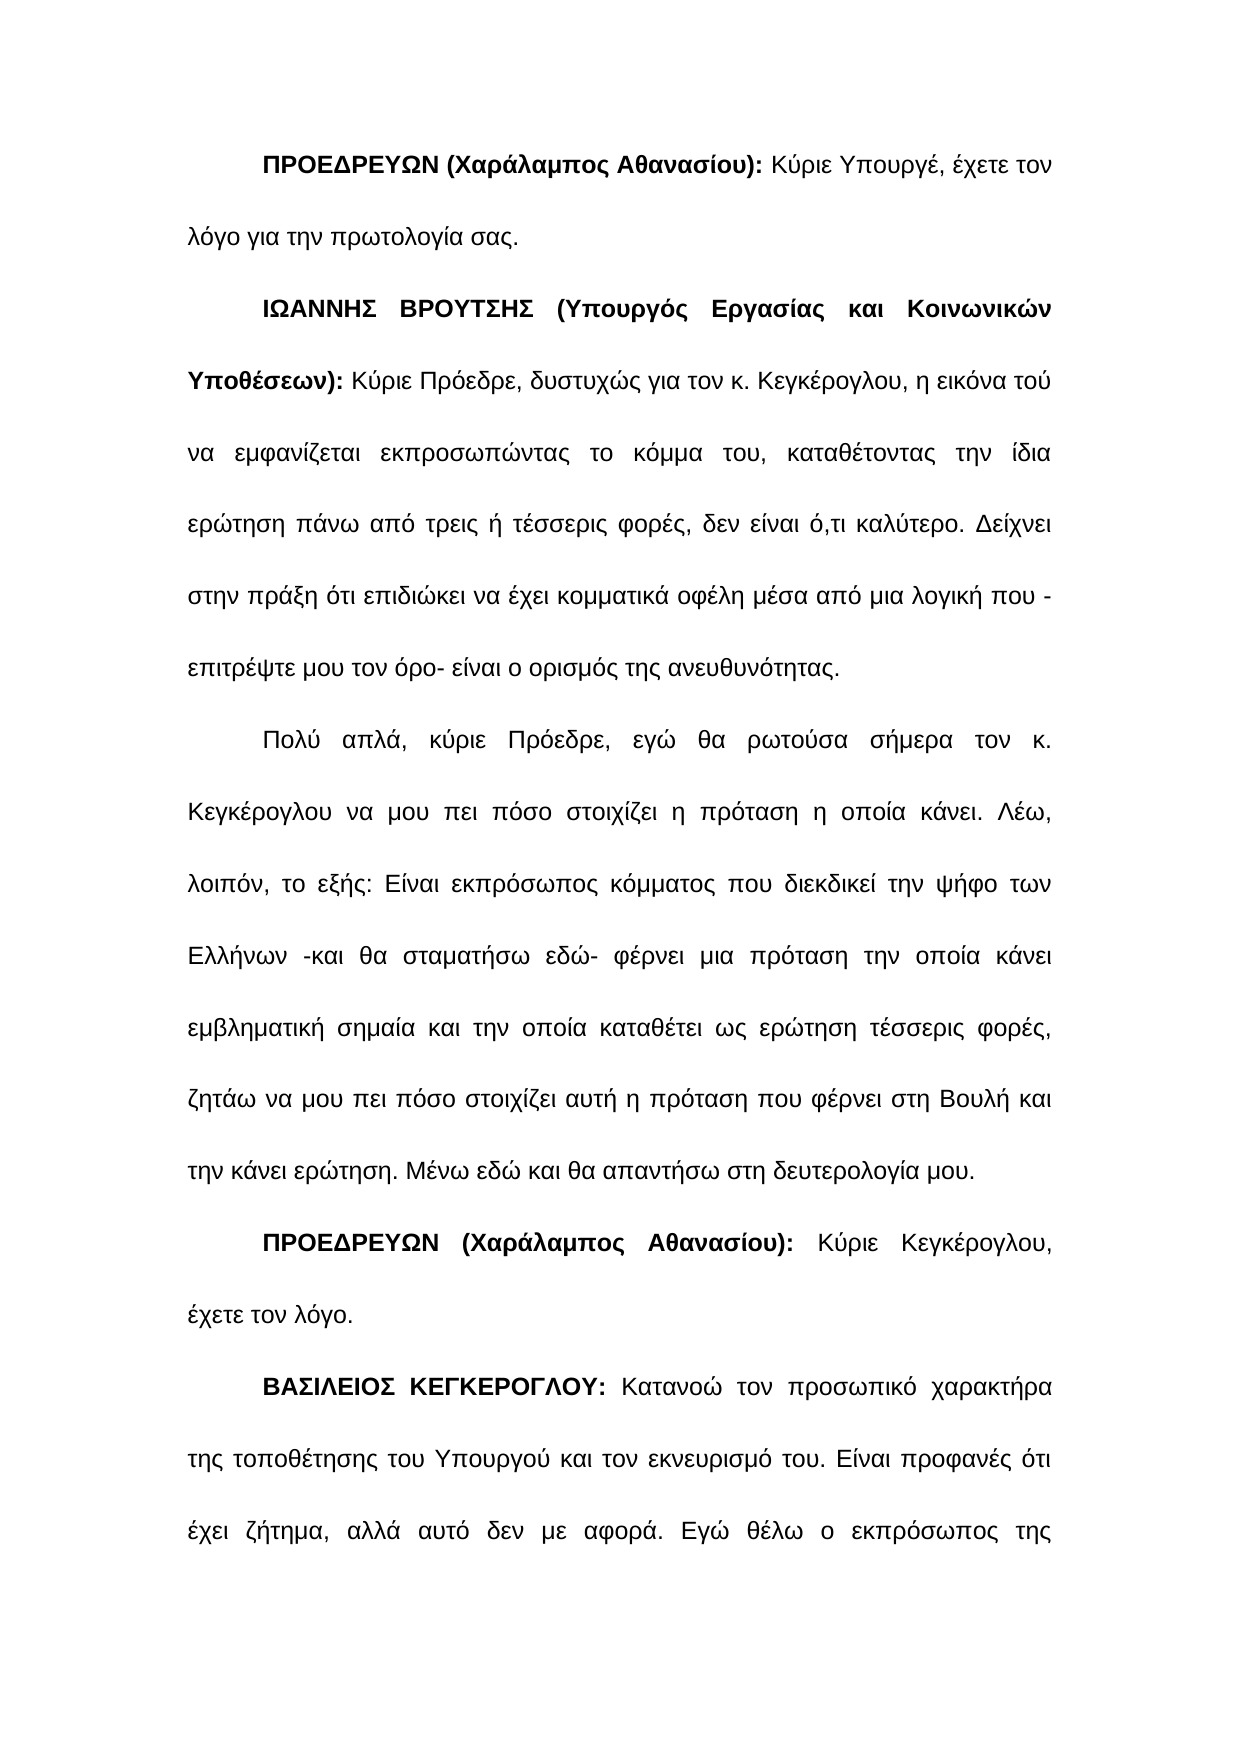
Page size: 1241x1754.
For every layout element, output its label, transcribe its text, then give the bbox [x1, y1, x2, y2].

text ΠΡΟΕΔΡΕΥΩΝ (Χαράλαμπος Αθανασίου): Κύριε Υπουργέ, έχετε τον λόγο για την πρωτολογία σας. [187, 150, 1053, 251]
text ΠΡΟΕΔΡΕΥΩΝ (Χαράλαμπος Αθανασίου): Κύριε Κεγκέρογλου, έχετε τον λόγο. [187, 1228, 1053, 1329]
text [187, 1372, 1053, 1544]
text Πολύ απλά, κύριε Πρόεδρε, εγώ θα ρωτούσα σήμερα τον κ. Κεγκέρογλου να μου πει πόσο στοιχίζει η πρόταση η οποία κάνει. Λέω, λοιπόν, το εξής: Είναι εκπρόσωπος κόμματος που διεκδικεί την ψήφο των Ελλήνων -και θα σταματήσω εδώ- φέρνει μια πρόταση την οποία κάνει εμβληματική σημαία και την οποία καταθέτει ως ερώτηση τέσσερις φορές, ζητάω να μου πει πόσο στοιχίζει αυτή η πρόταση που φέρνει στη Βουλή και την κάνει ερώτηση. Μένω εδώ και θα απαντήσω στη δευτερολογία μου. [187, 725, 1053, 1185]
text ΙΩΑΝΝΗΣ ΒΡΟΥΤΣΗΣ (Υπουργός Εργασίας και Κοινωνικών Υποθέσεων): Κύριε Πρόεδρε, δυστυχώς για τον κ. Κεγκέρογλου, η εικόνα τού να εμφανίζεται εκπροσωπώντας το κόμμα του, καταθέτοντας την ίδια ερώτηση πάνω από τρεις ή τέσσερις φορές, δεν είναι ό,τι καλύτερο. Δείχνει στην πράξη ότι επιδιώκει να έχει κομματικά οφέλη μέσα από μια λογική που -επιτρέψτε μου τον όρο- είναι ο ορισμός της ανευθυνότητας. [187, 294, 1053, 682]
